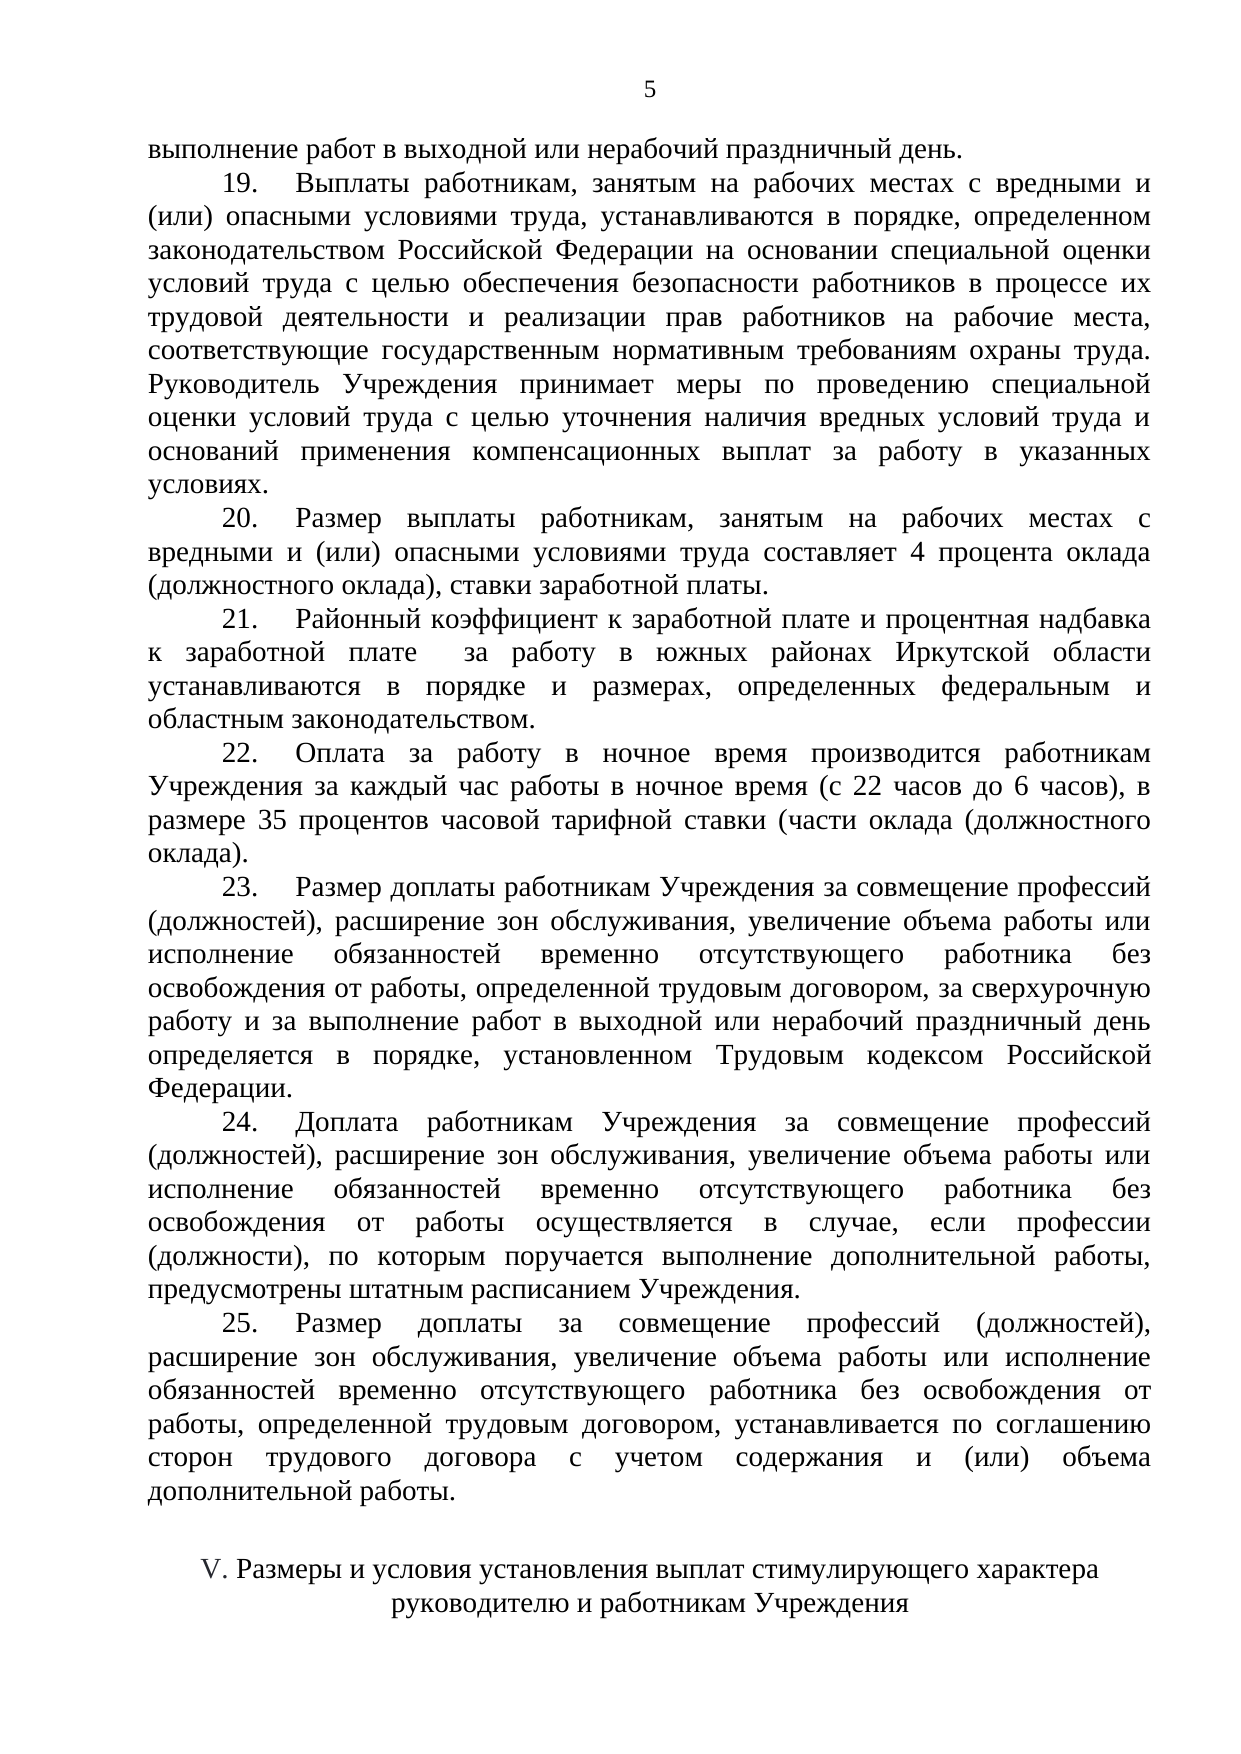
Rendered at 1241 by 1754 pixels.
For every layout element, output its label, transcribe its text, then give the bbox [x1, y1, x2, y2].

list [148, 131, 1152, 165]
list Районный коэффициент к заработной плате и процентная надбавка к заработной плате за работу в южных районах Иркутской области устанавливаются в порядке и размерах, определенных федеральным и областным законодательством. [148, 601, 1152, 735]
list Выплаты работникам, занятым на рабочих местах с вредными и (или) опасными условиями труда, устанавливаются в порядке, определенном законодательством Российской Федерации на основании специальной оценки условий труда с целью обеспечения безопасности работников в процессе их трудовой деятельности и реализации прав работников на рабочие места, соответствующие государственным нормативным требованиям охраны труда. Руководитель Учреждения принимает меры по проведению специальной оценки условий труда с целью уточнения наличия вредных условий труда и оснований применения компенсационных выплат за работу в указанных условиях. [148, 165, 1152, 500]
text V. Размеры и условия установления выплат стимулирующего характера руководителю и работникам Учреждения [148, 1551, 1152, 1618]
list Оплата за работу в ночное время производится работникам Учреждения за каждый час работы в ночное время (с 22 часов до 6 часов), в размере 35 процентов часовой тарифной ставки (части оклада (должностного оклада). [148, 735, 1152, 869]
list Доплата работникам Учреждения за совмещение профессий (должностей), расширение зон обслуживания, увеличение объема работы или исполнение обязанностей временно отсутствующего работника без освобождения от работы осуществляется в случае, если профессии (должности), по которым поручается выполнение дополнительной работы, предусмотрены штатным расписанием Учреждения. [148, 1104, 1152, 1305]
list Размер выплаты работникам, занятым на рабочих местах с вредными и (или) опасными условиями труда составляет 4 процента оклада (должностного оклада), ставки заработной платы. [148, 500, 1152, 601]
list Размер доплаты за совмещение профессий (должностей), расширение зон обслуживания, увеличение объема работы или исполнение обязанностей временно отсутствующего работника без освобождения от работы, определенной трудовым договором, устанавливается по соглашению сторон трудового договора с учетом содержания и (или) объема дополнительной работы. [148, 1305, 1152, 1506]
list Размер доплаты работникам Учреждения за совмещение профессий (должностей), расширение зон обслуживания, увеличение объема работы или исполнение обязанностей временно отсутствующего работника без освобождения от работы, определенной трудовым договором, за сверхурочную работу и за выполнение работ в выходной или нерабочий праздничный день определяется в порядке, установленном Трудовым кодексом Российской Федерации. [148, 869, 1152, 1104]
